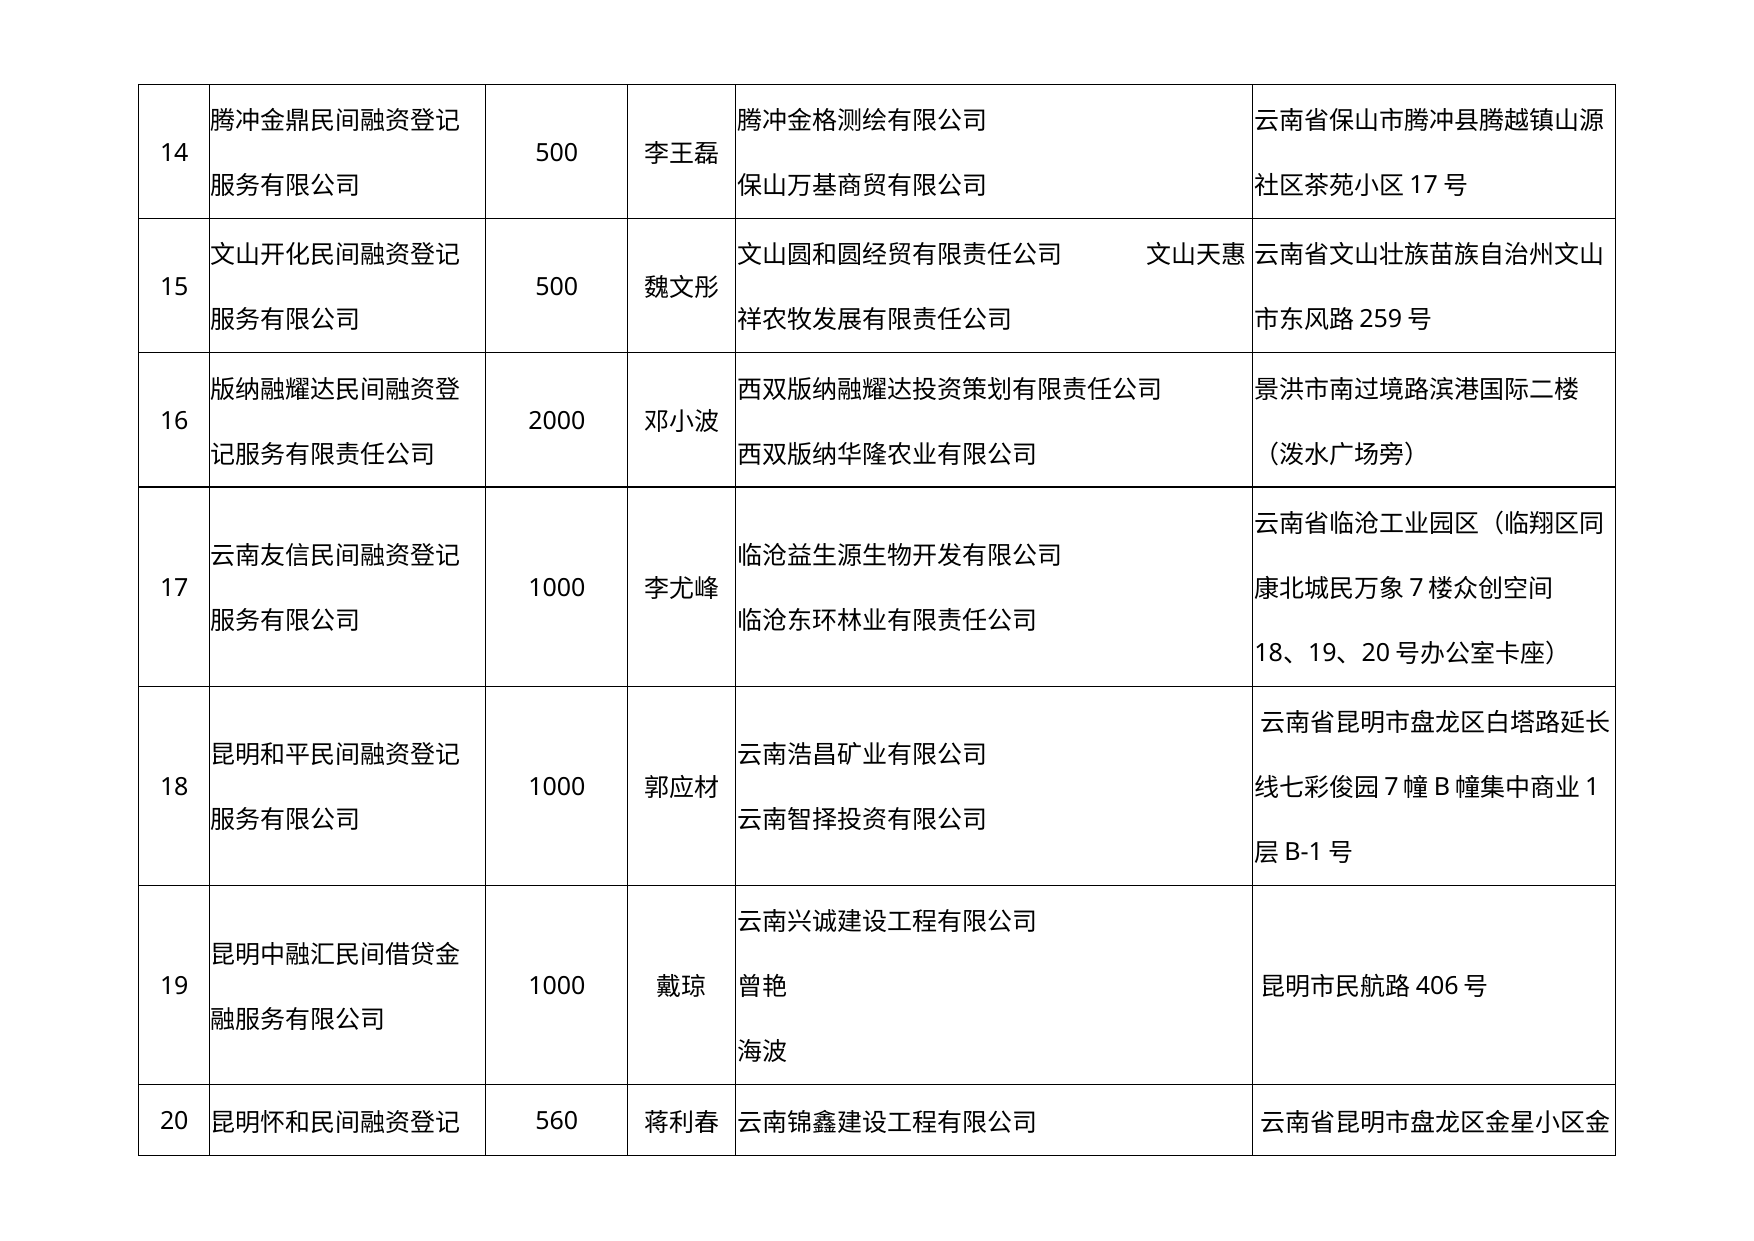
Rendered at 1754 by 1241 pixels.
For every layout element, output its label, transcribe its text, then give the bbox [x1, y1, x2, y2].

table_cell 腾冲金格测绘有限公司 保山万基商贸有限公司 [736, 85, 1252, 218]
table_cell 500 [486, 219, 627, 352]
table_cell 文山开化民间融资登记服务有限公司 [210, 219, 485, 352]
table_cell 云南兴诚建设工程有限公司 曾艳 海波 [736, 886, 1252, 1084]
table_cell 昆明中融汇民间借贷金融服务有限公司 [210, 886, 485, 1084]
table_cell 云南省文山壮族苗族自治州文山市东风路259号 [1253, 219, 1615, 352]
table_cell 云南友信民间融资登记服务有限公司 [210, 488, 485, 686]
table_cell 李王磊 [628, 85, 735, 218]
table_cell 景洪市南过境路滨港国际二楼（泼水广场旁） [1253, 353, 1615, 486]
table_cell 版纳融耀达民间融资登记服务有限责任公司 [210, 353, 485, 486]
table_cell 李尤峰 [628, 488, 735, 686]
table_cell 昆明怀和民间融资登记服务有限公司 [210, 1085, 485, 1155]
table_cell 1000 [486, 488, 627, 686]
table_cell 腾冲金鼎民间融资登记服务有限公司 [210, 85, 485, 218]
table_cell 560 [486, 1085, 627, 1155]
table_cell 昆明市民航路406号 [1253, 886, 1615, 1084]
table_cell 临沧益生源生物开发有限公司 临沧东环林业有限责任公司 [736, 488, 1252, 686]
table_cell 20 [139, 1085, 209, 1155]
table_cell 15 [139, 219, 209, 352]
table_cell 云南省保山市腾冲县腾越镇山源社区茶苑小区17号 [1253, 85, 1615, 218]
table_cell 17 [139, 488, 209, 686]
table_cell 云南浩昌矿业有限公司 云南智择投资有限公司 [736, 687, 1252, 885]
table_cell 西双版纳融耀达投资策划有限责任公司 西双版纳华隆农业有限公司 [736, 353, 1252, 486]
table_cell 1000 [486, 687, 627, 885]
table_cell 云南省临沧工业园区（临翔区同康北城民万象7楼众创空间18、19、20号办公室卡座） [1253, 488, 1615, 686]
table_cell 1000 [486, 886, 627, 1084]
table_cell 戴琼 [628, 886, 735, 1084]
table_cell 郭应材 [628, 687, 735, 885]
table_cell 2000 [486, 353, 627, 486]
table_cell 19 [139, 886, 209, 1084]
table_cell 500 [486, 85, 627, 218]
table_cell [1253, 1085, 1615, 1155]
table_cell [736, 1085, 1252, 1155]
table_cell 昆明和平民间融资登记服务有限公司 [210, 687, 485, 885]
table_cell 18 [139, 687, 209, 885]
table_cell 邓小波 [628, 353, 735, 486]
table_cell 14 [139, 85, 209, 218]
table_cell 魏文彤 [628, 219, 735, 352]
table_cell 文山圆和圆经贸有限责任公司 文山天惠祥农牧发展有限责任公司 [736, 219, 1252, 352]
table_cell 云南省昆明市盘龙区白塔路延长线七彩俊园7幢B幢集中商业1层B-1号 [1253, 687, 1615, 885]
table_cell 蒋利春 [628, 1085, 735, 1155]
table_cell 16 [139, 353, 209, 486]
